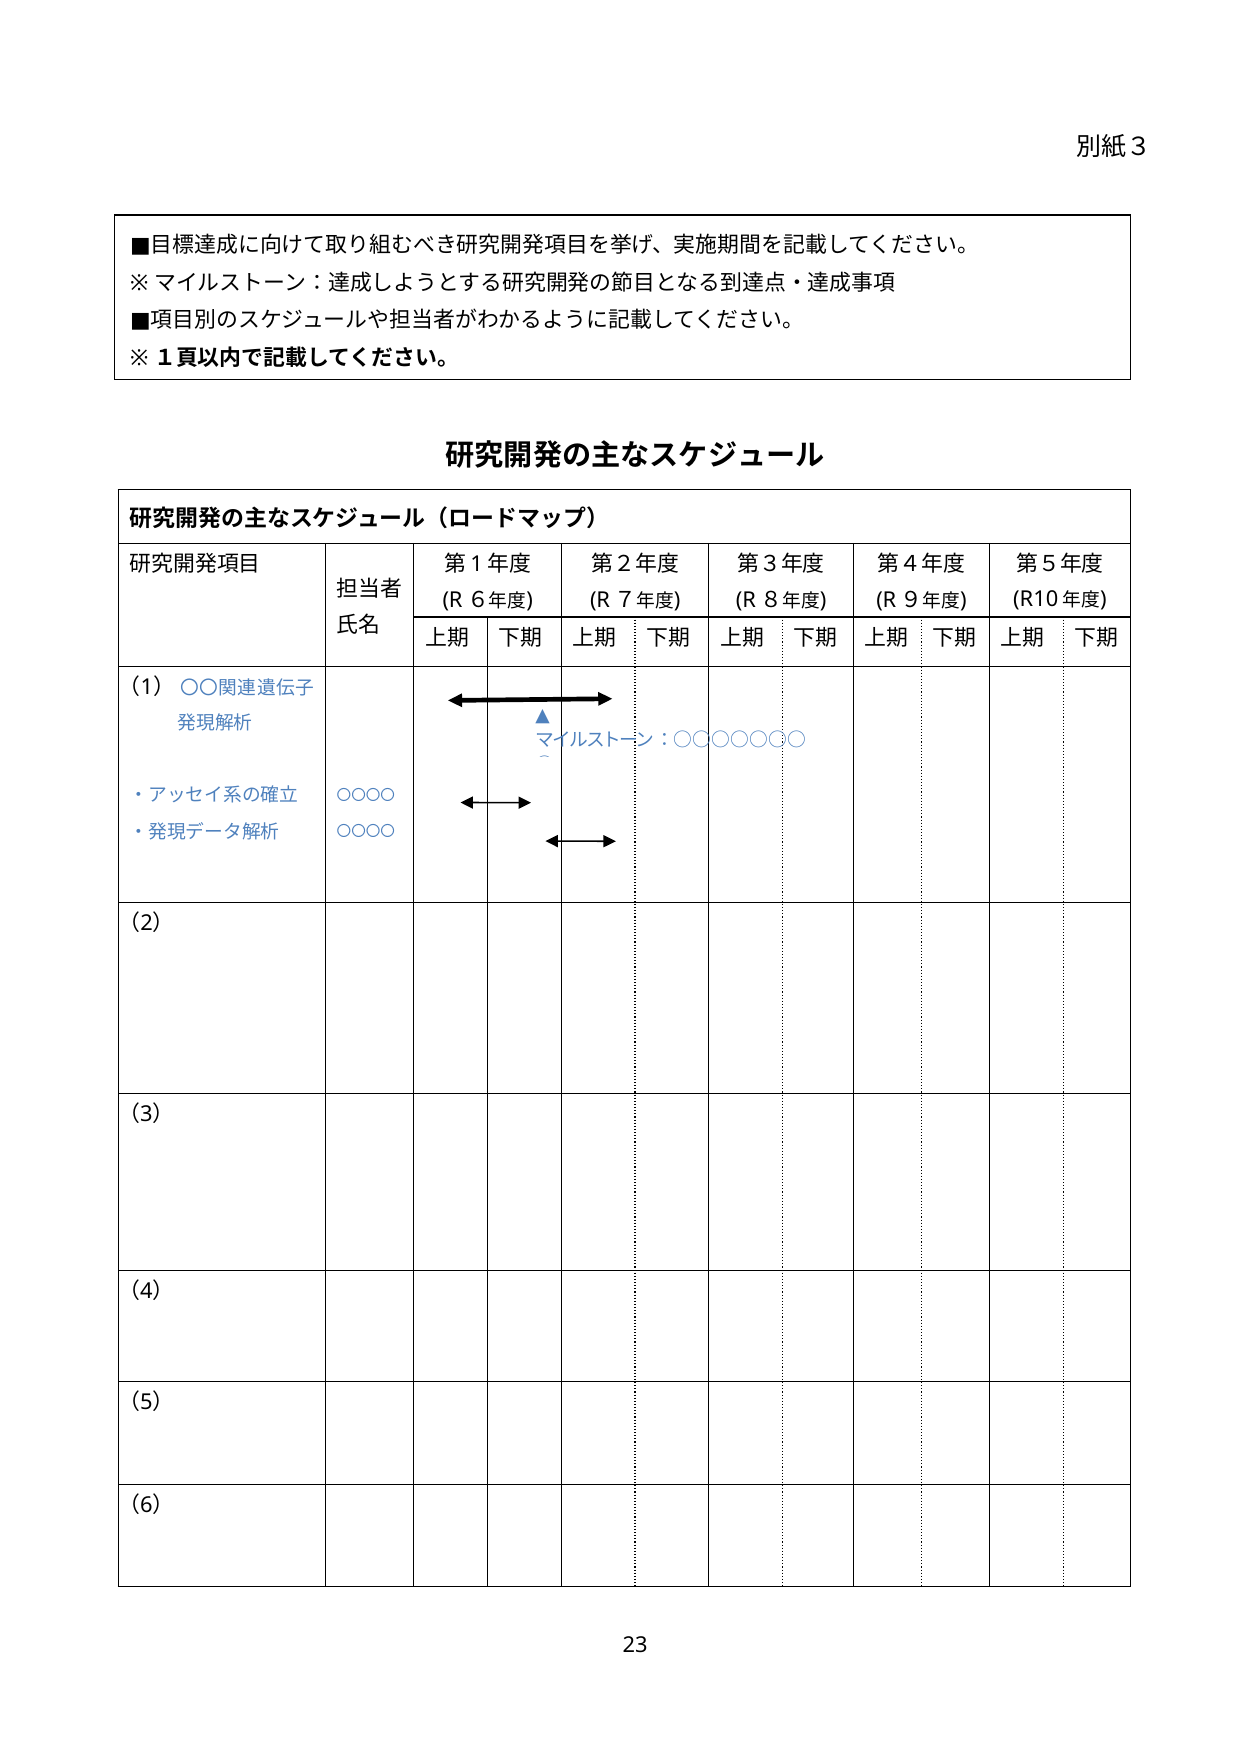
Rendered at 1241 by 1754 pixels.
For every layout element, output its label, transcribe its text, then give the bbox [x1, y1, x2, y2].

table_cell [1063, 1382, 1130, 1484]
table_cell [783, 1382, 853, 1484]
table_cell 第３年度 (R８年度) [709, 544, 853, 616]
text 別紙３ [118, 127, 1152, 163]
table_cell [854, 1382, 921, 1484]
table_cell [921, 667, 989, 902]
table_cell [414, 667, 487, 902]
table_cell [990, 903, 1063, 1092]
table_cell [921, 1271, 989, 1381]
table_cell [488, 1485, 561, 1586]
table_cell [990, 667, 1063, 902]
table_cell [990, 1485, 1063, 1586]
table_cell [1063, 1485, 1130, 1586]
table_cell （6） [119, 1485, 325, 1586]
table_cell [635, 1094, 708, 1270]
table_cell [414, 903, 487, 1092]
table_cell [854, 1271, 921, 1381]
table_cell [635, 1485, 708, 1586]
table_cell [921, 1094, 989, 1270]
table_cell 〇〇〇〇 〇〇〇〇 [326, 667, 413, 902]
table_cell 上期 [990, 618, 1063, 666]
table_cell [488, 1094, 561, 1270]
table_cell [921, 1382, 989, 1484]
table_cell 上期 [709, 618, 782, 666]
table_cell [1063, 903, 1130, 1092]
table_cell [562, 1094, 635, 1270]
table_cell 下期 [921, 618, 989, 666]
table_header 研究開発の主なスケジュール（ロードマップ） [119, 490, 1130, 543]
table_cell [990, 1271, 1063, 1381]
table_cell （2） [119, 903, 325, 1092]
table_cell [562, 903, 635, 1092]
table_cell [562, 1382, 635, 1484]
table_cell [709, 1271, 782, 1381]
table_cell （4） [119, 1271, 325, 1381]
table_cell [783, 667, 853, 902]
table_cell [488, 903, 561, 1092]
table_cell （5） [119, 1382, 325, 1484]
table_cell [1063, 667, 1130, 902]
table_cell 第1年度 (R６年度) [414, 544, 561, 616]
table_cell [709, 1094, 782, 1270]
table_cell 上期 [562, 618, 635, 666]
table_cell [326, 1094, 413, 1270]
table_cell [709, 1382, 782, 1484]
table_cell 下期 [635, 618, 708, 666]
table_cell 下期 [1063, 618, 1130, 666]
table_cell （1） 〇〇関連遺伝子発現解析 ・アッセイ系の確立 ・発現データ解析 [119, 667, 325, 902]
table_cell 下期 [783, 618, 853, 666]
table_cell [488, 1382, 561, 1484]
table_cell [414, 1485, 487, 1586]
table_cell [990, 1382, 1063, 1484]
table_cell [326, 1271, 413, 1381]
table_cell [854, 1094, 921, 1270]
table_cell [921, 1485, 989, 1586]
table_cell [783, 1094, 853, 1270]
table_cell 上期 [854, 618, 921, 666]
table_cell 担当者 氏名 [326, 544, 413, 666]
table_cell [635, 667, 708, 902]
table_cell 第４年度 (R９年度) [854, 544, 989, 616]
table_cell （3） [119, 1094, 325, 1270]
table_cell [709, 903, 782, 1092]
table_cell [1063, 1094, 1130, 1270]
table_cell [488, 667, 561, 697]
table_cell [414, 1094, 487, 1270]
table_cell [488, 702, 561, 902]
table_cell [414, 1271, 487, 1381]
table_cell 上期 [414, 618, 487, 666]
table_cell 第２年度 (R７年度) [562, 544, 708, 616]
table_cell [562, 667, 635, 902]
table_cell [414, 1382, 487, 1484]
table_cell [326, 1382, 413, 1484]
table_cell [854, 667, 921, 902]
table_cell [709, 1485, 782, 1586]
table_cell [854, 903, 921, 1092]
table_cell [488, 1271, 561, 1381]
table_cell [709, 667, 782, 902]
table_cell [326, 1485, 413, 1586]
table_cell [635, 1382, 708, 1484]
table_cell [326, 903, 413, 1092]
table_cell 研究開発項目 [119, 544, 325, 666]
table_cell [783, 1271, 853, 1381]
table_cell [921, 903, 989, 1092]
table_cell [562, 1271, 635, 1381]
table_cell [635, 1271, 708, 1381]
text 研究開発の主なスケジュール [118, 163, 1152, 489]
table_cell 第５年度 (R10年度) [990, 544, 1130, 616]
table_cell [783, 1485, 853, 1586]
table_cell 下期 [488, 618, 561, 666]
table_cell [635, 903, 708, 1092]
table_cell [783, 903, 853, 1092]
table_cell [990, 1094, 1063, 1270]
table_cell [1063, 1271, 1130, 1381]
table_cell [854, 1485, 921, 1586]
table_cell [562, 1485, 635, 1586]
